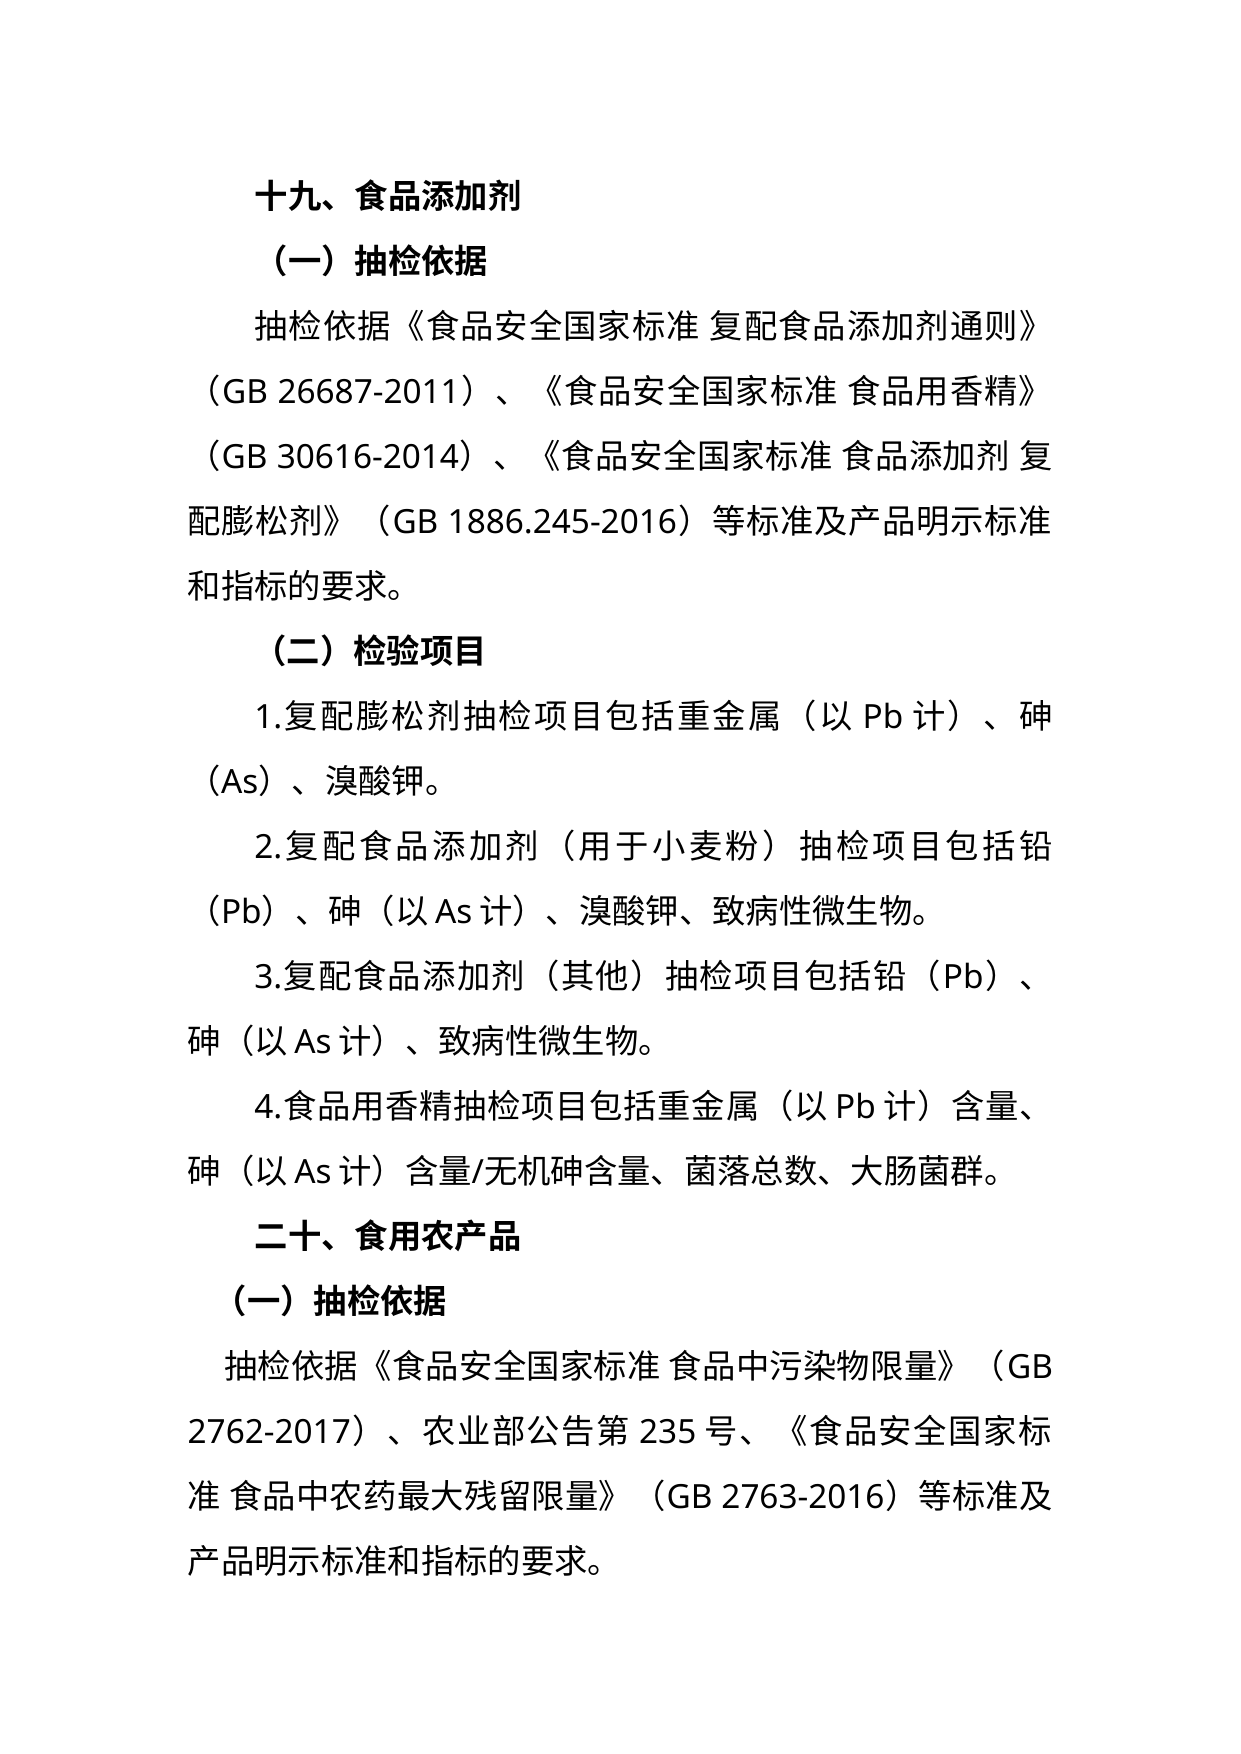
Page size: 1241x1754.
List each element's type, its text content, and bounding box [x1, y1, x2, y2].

text （一）抽检依据 [187, 227, 1053, 292]
text 2.复配食品添加剂（用于小麦粉）抽检项目包括铅（Pb）、砷（以As计）、溴酸钾、致病性微生物。 [187, 812, 1053, 942]
text 4.食品用香精抽检项目包括重金属（以Pb计）含量、砷（以As计）含量/无机砷含量、菌落总数、大肠菌群。 [187, 1072, 1053, 1202]
text 1.复配膨松剂抽检项目包括重金属（以Pb计）、砷（As）、溴酸钾。 [187, 682, 1053, 812]
text 抽检依据《食品安全国家标准 食品中污染物限量》（GB 2762-2017）、农业部公告第235号、《食品安全国家标准 食品中农药最大残留限量》（GB 2763-2016）等标准及产品明示标准和指标的要求。 [187, 1332, 1053, 1592]
text 抽检依据《食品安全国家标准 复配食品添加剂通则》（GB 26687-2011）、《食品安全国家标准 食品用香精》（GB 30616-2014）、《食品安全国家标准 食品添加剂 复配膨松剂》（GB 1886.245-2016）等标准及产品明示标准和指标的要求。 [187, 292, 1053, 617]
text 3.复配食品添加剂（其他）抽检项目包括铅（Pb）、砷（以As计）、致病性微生物。 [187, 942, 1053, 1072]
text 十九、食品添加剂 [187, 162, 1053, 227]
text （一）抽检依据 [187, 1267, 1053, 1332]
text （二）检验项目 [187, 617, 1053, 682]
text 二十、食用农产品 [187, 1202, 1053, 1267]
